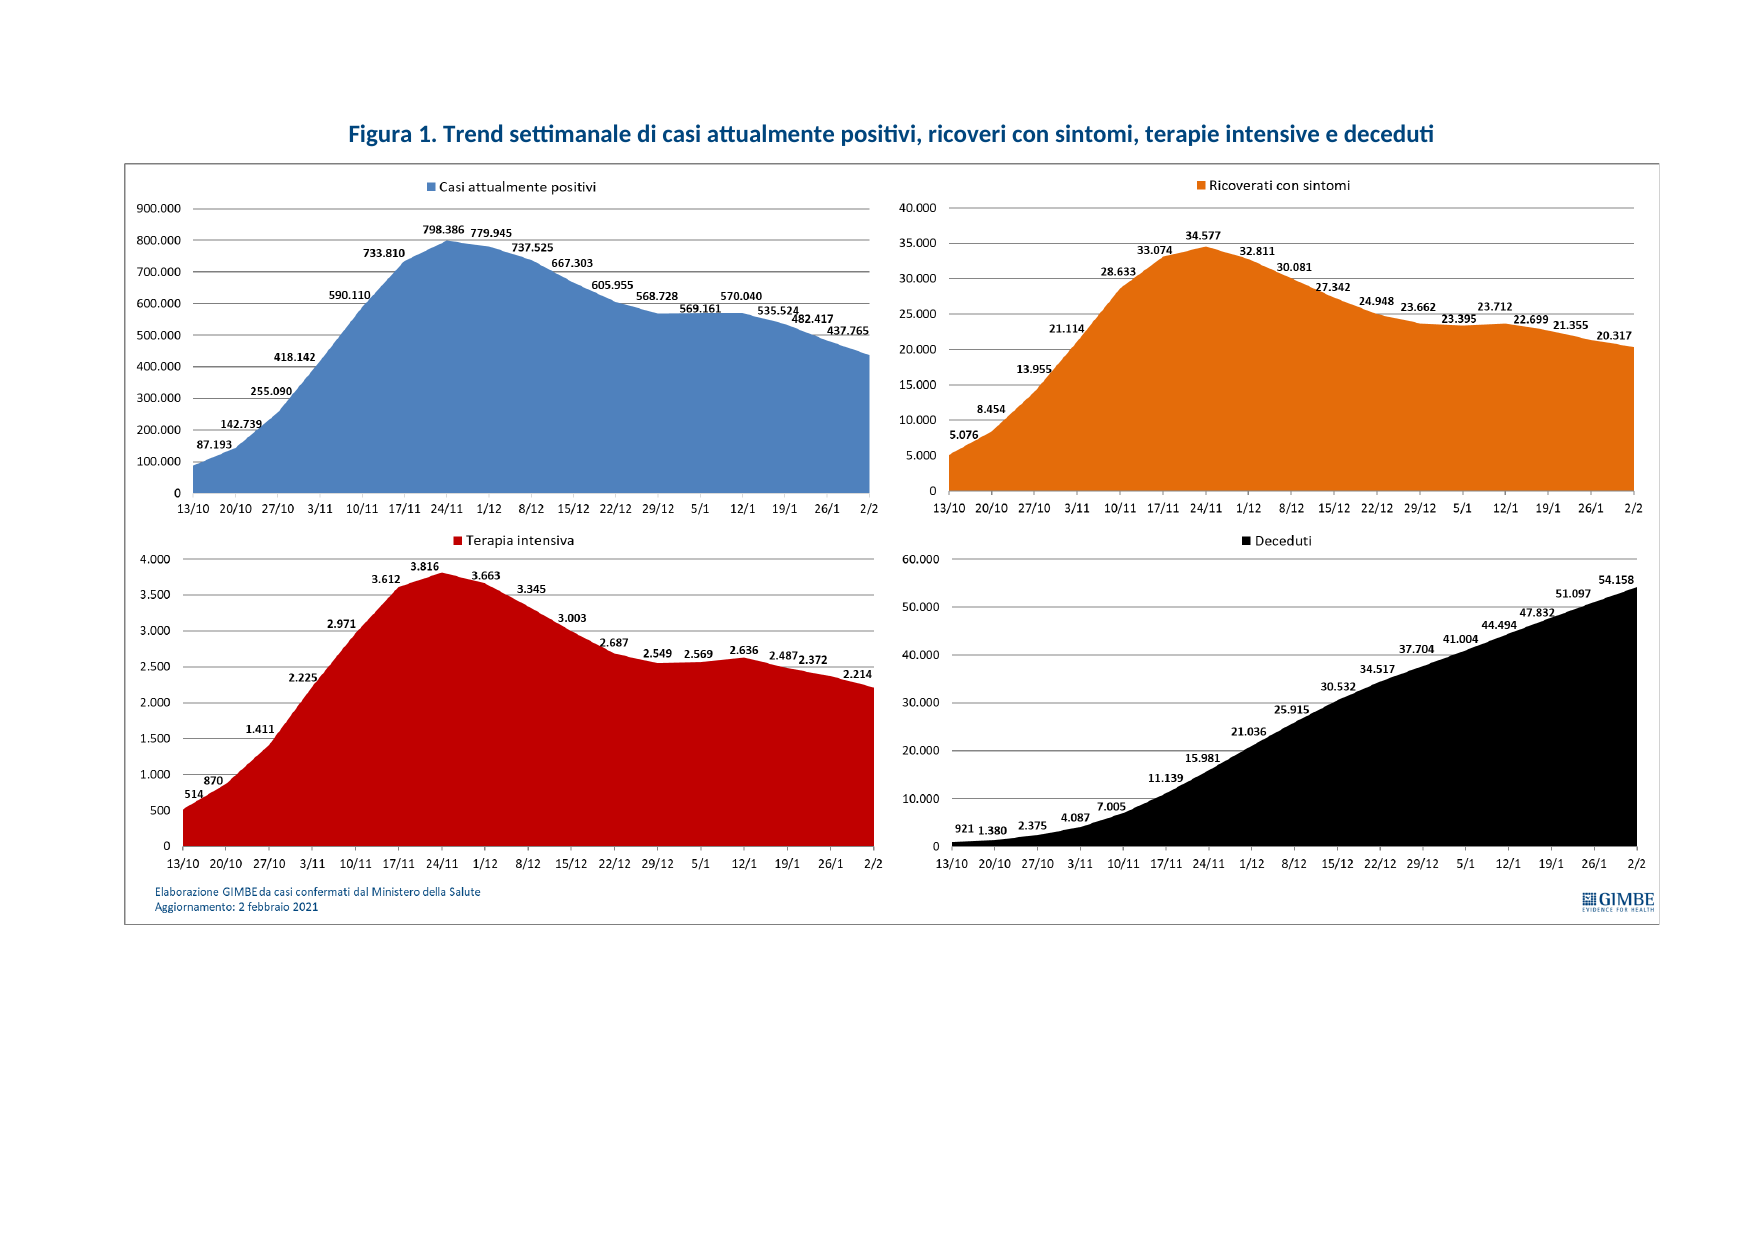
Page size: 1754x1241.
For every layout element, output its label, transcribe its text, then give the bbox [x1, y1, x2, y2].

text Figura 1. Trend settimanale di casi attualmente positivi, ricoveri con sintomi, terapie intensive e deceduti [103, 118, 1680, 149]
picture [124, 163, 1660, 925]
